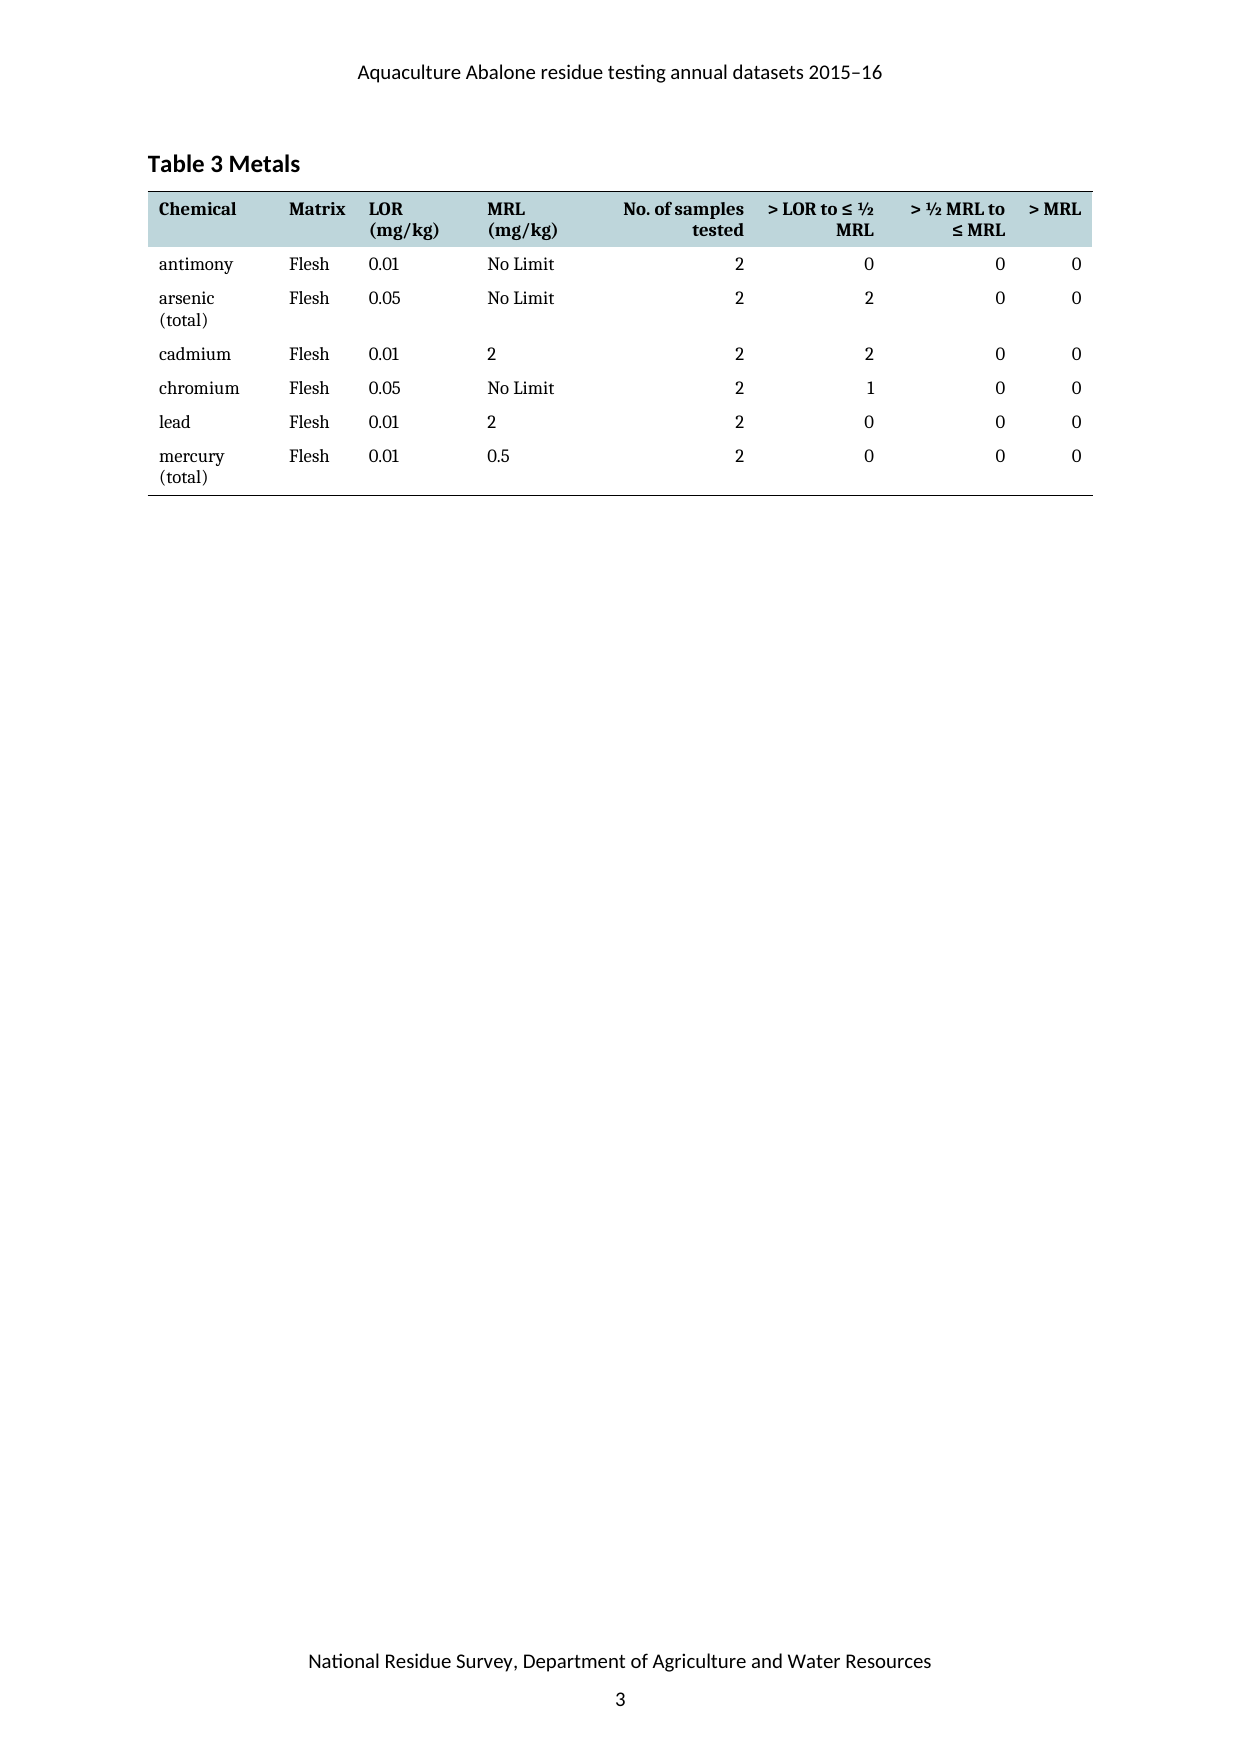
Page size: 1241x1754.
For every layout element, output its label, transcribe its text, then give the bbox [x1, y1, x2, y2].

table_cell 0.05 [357, 281, 476, 337]
table_cell lead [148, 405, 278, 439]
table_header No. of samples tested [596, 192, 755, 247]
table_cell 0.01 [357, 405, 476, 439]
table_cell Flesh [278, 439, 357, 495]
table_cell 0 [1016, 439, 1092, 495]
table_cell mercury (total) [148, 439, 278, 495]
table_cell Flesh [278, 337, 357, 371]
table_cell cadmium [148, 337, 278, 371]
table_header > MRL [1016, 192, 1092, 247]
table_cell 1 [755, 371, 885, 405]
table_header MRL (mg/kg) [476, 192, 596, 247]
table_cell 2 [596, 248, 755, 281]
table_cell 0 [755, 248, 885, 281]
table_cell 0 [755, 439, 885, 495]
table_cell 2 [755, 337, 885, 371]
table_cell arsenic (total) [148, 281, 278, 337]
table_cell 0.01 [357, 337, 476, 371]
table_cell 0.01 [357, 248, 476, 281]
table_header Chemical [148, 192, 278, 247]
table_cell 0 [885, 281, 1016, 337]
table_cell 0 [885, 405, 1016, 439]
table_cell chromium [148, 371, 278, 405]
table_cell Flesh [278, 371, 357, 405]
table_cell 2 [476, 337, 596, 371]
table_header > ½ MRL to ≤ MRL [885, 192, 1016, 247]
table_cell 0 [755, 405, 885, 439]
table_cell 0 [885, 371, 1016, 405]
table_cell 2 [596, 405, 755, 439]
table_cell 0 [1016, 248, 1092, 281]
table_cell 0.05 [357, 371, 476, 405]
table_cell 2 [755, 281, 885, 337]
table_cell 2 [596, 281, 755, 337]
text Table 3 Metals [148, 148, 1092, 178]
table_cell 2 [596, 371, 755, 405]
table_cell 0 [885, 439, 1016, 495]
table_cell antimony [148, 248, 278, 281]
table_cell 0 [1016, 337, 1092, 371]
table_cell 0 [1016, 371, 1092, 405]
table_cell 0.01 [357, 439, 476, 495]
table_cell 0.5 [476, 439, 596, 495]
table_cell 0 [885, 337, 1016, 371]
table_cell 2 [596, 439, 755, 495]
table_cell 0 [1016, 405, 1092, 439]
table_header LOR (mg/kg) [357, 192, 476, 247]
table_header Matrix [278, 192, 357, 247]
table_cell 0 [1016, 281, 1092, 337]
table_cell 0 [885, 248, 1016, 281]
table_cell 2 [596, 337, 755, 371]
table_cell No Limit [476, 371, 596, 405]
table_cell Flesh [278, 248, 357, 281]
table_cell No Limit [476, 281, 596, 337]
table_header > LOR to ≤ ½ MRL [755, 192, 885, 247]
table_cell Flesh [278, 405, 357, 439]
table_cell Flesh [278, 281, 357, 337]
table_cell No Limit [476, 248, 596, 281]
table_cell 2 [476, 405, 596, 439]
